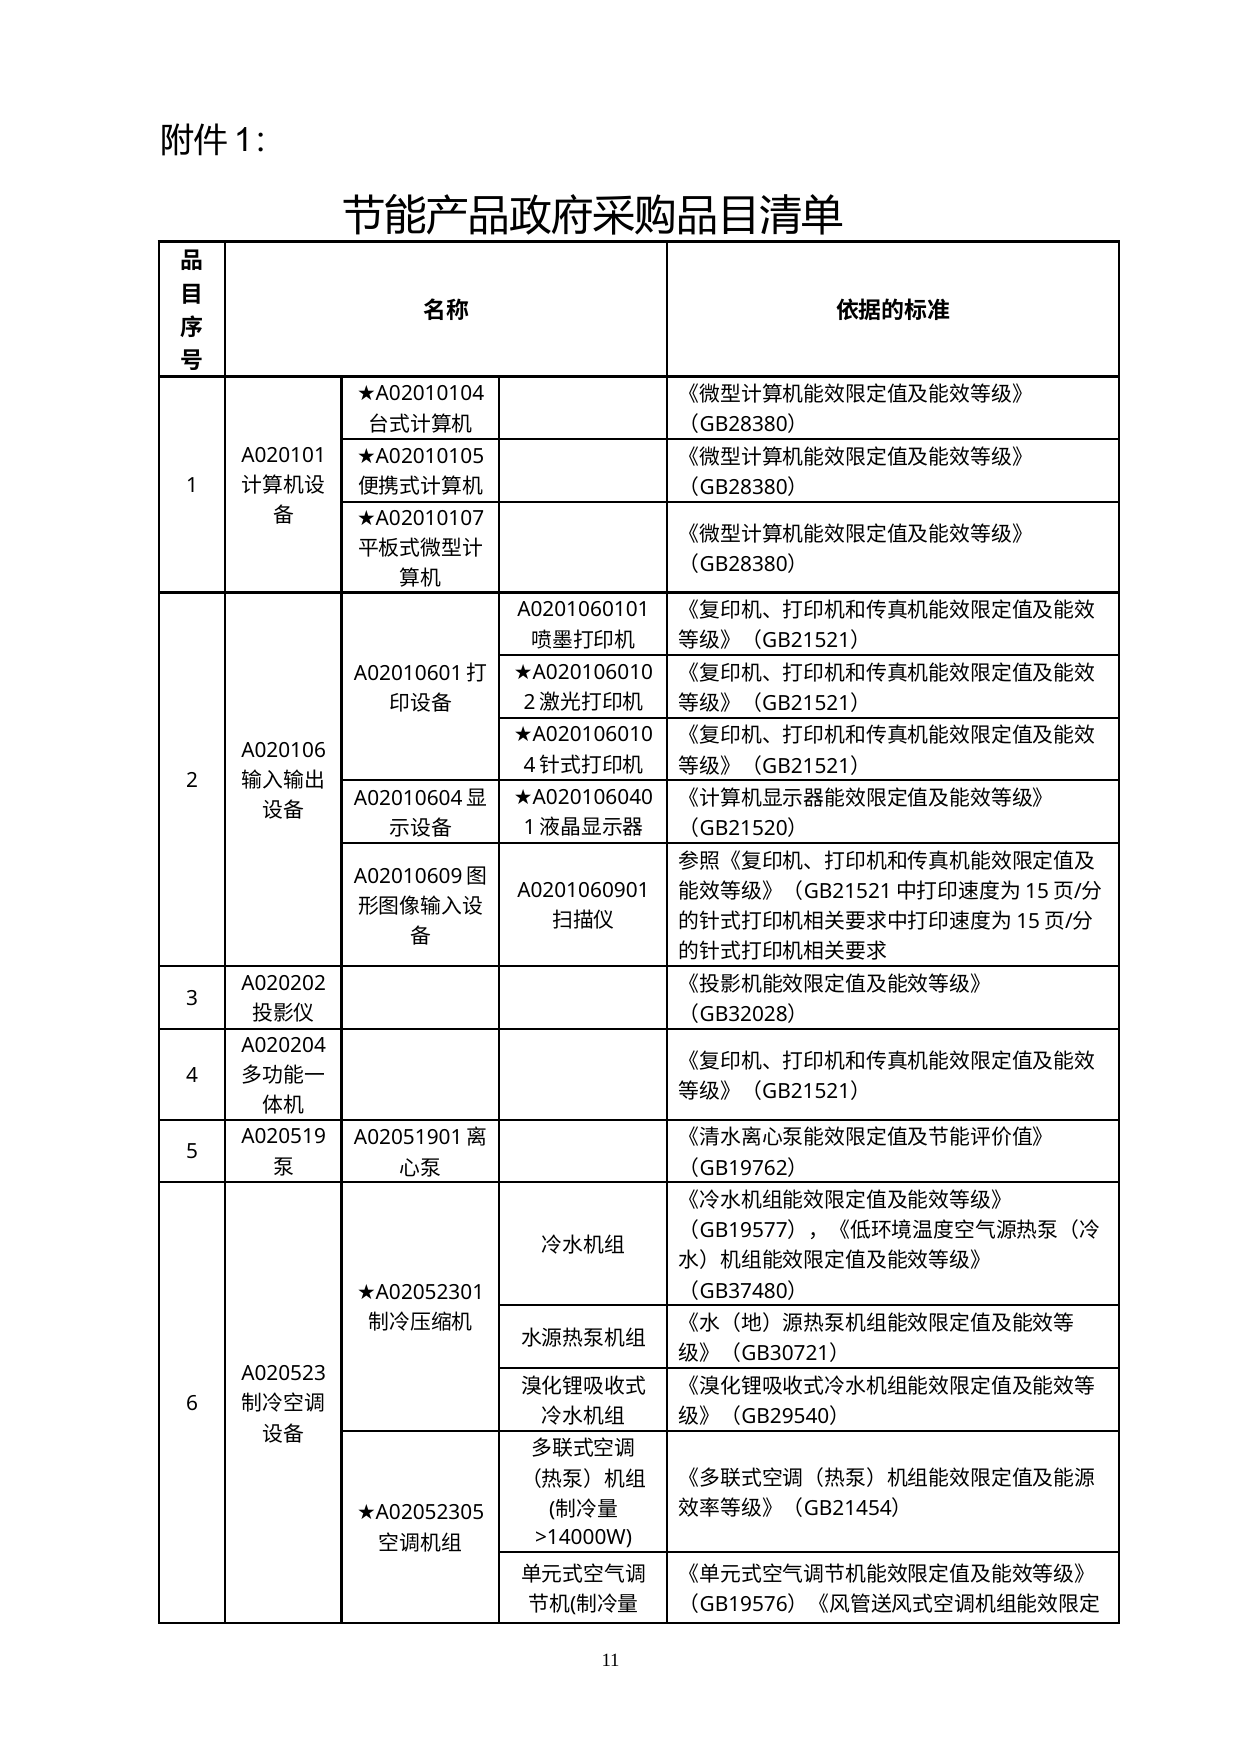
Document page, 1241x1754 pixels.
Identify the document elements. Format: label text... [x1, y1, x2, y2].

table_cell 《复印机、打印机和传真机能效限定值及能效等级》（GB21521） [668, 1030, 1118, 1118]
table_cell 《冷水机组能效限定值及能效等级》（GB19577），《低环境温度空气源热泵（冷水）机组能效限定值及能效等级》（GB37480） [668, 1183, 1118, 1304]
table_header 依据的标准 [668, 243, 1118, 375]
table_header 品目序号 [160, 243, 224, 375]
table_cell 溴化锂吸收式冷水机组 [500, 1369, 666, 1429]
text 节能产品政府采购品目清单 [343, 185, 1122, 240]
table_cell 《溴化锂吸收式冷水机组能效限定值及能效等级》（GB29540） [668, 1369, 1118, 1429]
table_cell A02010609图形图像输入设备 [343, 844, 498, 965]
table_cell 多联式空调（热泵）机组(制冷量>14000W) [500, 1432, 666, 1551]
table_cell A0201060901扫描仪 [500, 844, 666, 965]
table_cell 《复印机、打印机和传真机能效限定值及能效等级》（GB21521） [668, 594, 1118, 654]
table_cell ★A0201060401液晶显示器 [500, 781, 666, 842]
table_cell 单元式空气调节机(制冷量>14000W [500, 1553, 666, 1622]
table_cell 《复印机、打印机和传真机能效限定值及能效等级》（GB21521） [668, 656, 1118, 717]
table_cell A02010604显示设备 [343, 781, 498, 842]
table_cell ★A02052301制冷压缩机 [343, 1183, 498, 1429]
table_cell A020523制冷空调设备 [226, 1183, 340, 1622]
table_cell [500, 378, 666, 438]
table_cell 《微型计算机能效限定值及能效等级》（GB28380） [668, 440, 1118, 501]
table_cell 《水（地）源热泵机组能效限定值及能效等级》（GB30721） [668, 1306, 1118, 1367]
table_cell A0201060101喷墨打印机 [500, 594, 666, 654]
table_cell ★A0201060104针式打印机 [500, 719, 666, 779]
table_cell 6 [160, 1183, 224, 1622]
text 附件1： [160, 116, 1122, 161]
table_cell [500, 967, 666, 1028]
table_cell 冷水机组 [500, 1183, 666, 1304]
table_cell 5 [160, 1121, 224, 1181]
table_cell ★A02010105便携式计算机 [343, 440, 498, 501]
table_cell A020519泵 [226, 1121, 340, 1181]
table_cell 4 [160, 1030, 224, 1118]
table_cell 1 [160, 378, 224, 591]
table_cell [500, 440, 666, 501]
table_cell A020202投影仪 [226, 967, 340, 1028]
table_cell 3 [160, 967, 224, 1028]
table_cell 《微型计算机能效限定值及能效等级》（GB28380） [668, 503, 1118, 591]
table_cell ★A02052305空调机组 [343, 1432, 498, 1622]
table_cell A020101计算机设备 [226, 378, 340, 591]
table_cell 参照《复印机、打印机和传真机能效限定值及能效等级》（GB21521中打印速度为15页/分的针式打印机相关要求中打印速度为15页/分的针式打印机相关要求 [668, 844, 1118, 965]
table_cell A020204多功能一体机 [226, 1030, 340, 1118]
table_cell ★A0201060102激光打印机 [500, 656, 666, 717]
table_cell [500, 1121, 666, 1181]
table_cell 2 [160, 594, 224, 965]
table_cell A02051901离心泵 [343, 1121, 498, 1181]
table_cell ★A02010107平板式微型计算机 [343, 503, 498, 591]
table_cell 《投影机能效限定值及能效等级》（GB32028） [668, 967, 1118, 1028]
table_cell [668, 1553, 1118, 1622]
table_cell 水源热泵机组 [500, 1306, 666, 1367]
table_cell 《微型计算机能效限定值及能效等级》（GB28380） [668, 378, 1118, 438]
table_cell 《复印机、打印机和传真机能效限定值及能效等级》（GB21521） [668, 719, 1118, 779]
table_cell A02010601打印设备 [343, 594, 498, 779]
table_header 名称 [226, 243, 666, 375]
table_cell 《多联式空调（热泵）机组能效限定值及能源效率等级》（GB21454） [668, 1432, 1118, 1551]
table_cell 《计算机显示器能效限定值及能效等级》（GB21520） [668, 781, 1118, 842]
table_cell [500, 503, 666, 591]
table_cell [343, 967, 498, 1028]
table_cell [343, 1030, 498, 1118]
table_cell ★A02010104台式计算机 [343, 378, 498, 438]
table_cell A020106输入输出设备 [226, 594, 340, 965]
table_cell 《清水离心泵能效限定值及节能评价值》（GB19762） [668, 1121, 1118, 1181]
table_cell [500, 1030, 666, 1118]
